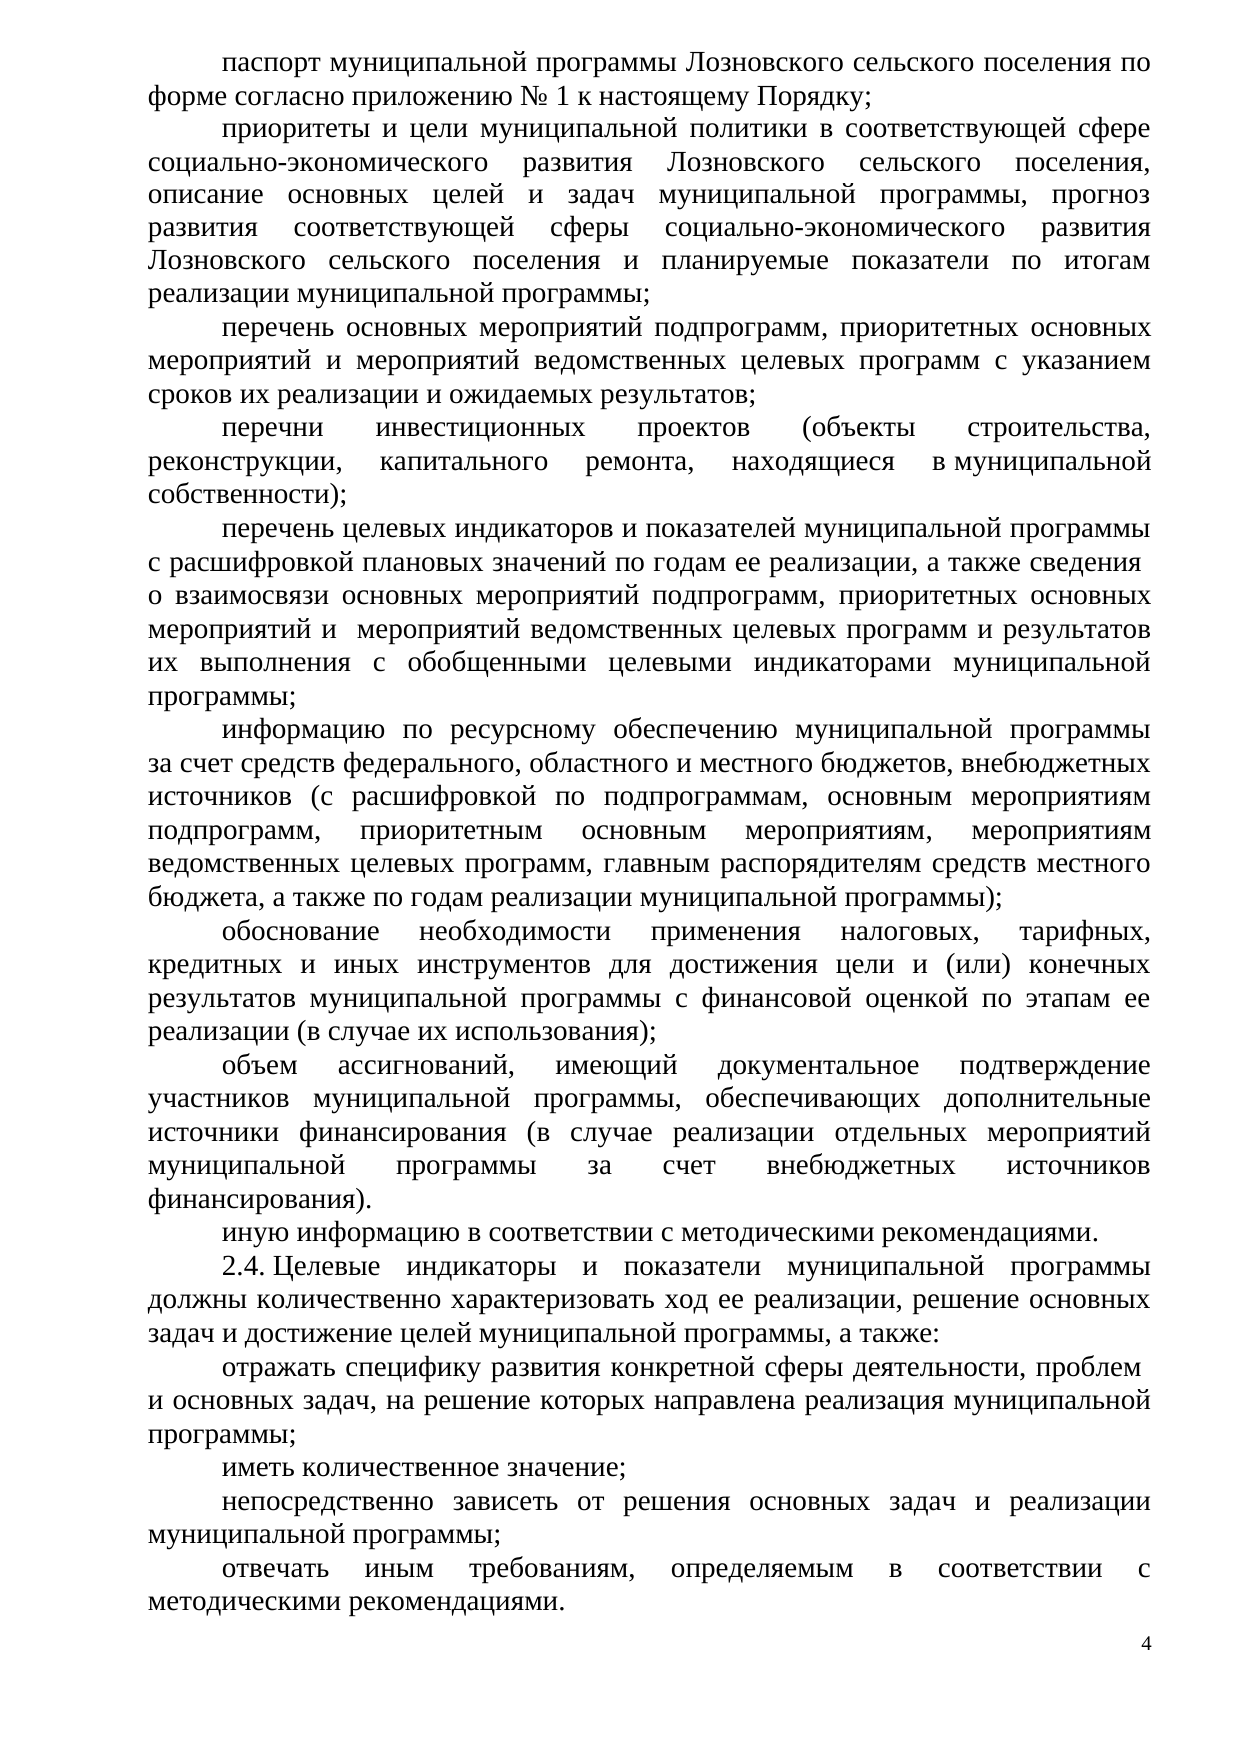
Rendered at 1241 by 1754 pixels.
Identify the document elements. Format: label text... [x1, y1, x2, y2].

text иную информацию в соответствии с методическими рекомендациями. [148, 1214, 1152, 1248]
text перечни инвестиционных проектов (объекты строительства, реконструкции, капитального ремонта, находящиеся в муниципальной собственности); [148, 409, 1152, 510]
text обоснование необходимости применения налоговых, тарифных, кредитных и иных инструментов для достижения цели и (или) конечных результатов муниципальной программы с финансовой оценкой по этапам ее реализации (в случае их использования); [148, 913, 1152, 1047]
text объем ассигнований, имеющий документальное подтверждение участников муниципальной программы, обеспечивающих дополнительные источники финансирования (в случае реализации отдельных мероприятий муниципальной программы за счет внебюджетных источников финансирования). [148, 1047, 1152, 1214]
text отвечать иным требованиям, определяемым в соответствии с методическими рекомендациями. [148, 1550, 1152, 1617]
text информацию по ресурсному обеспечению муниципальной программы за счет средств федерального, областного и местного бюджетов, внебюджетных источников (с расшифровкой по подпрограммам, основным мероприятиям подпрограмм, приоритетным основным мероприятиям, мероприятиям ведомственных целевых программ, главным распорядителям средств местного бюджета, а также по годам реализации муниципальной программы); [148, 711, 1152, 913]
text 2.4. Целевые индикаторы и показатели муниципальной программы должны количественно характеризовать ход ее реализации, решение основных задач и достижение целей муниципальной программы, а также: [148, 1248, 1152, 1349]
text отражать специфику развития конкретной сферы деятельности, проблем и основных задач, на решение которых направлена реализация муниципальной программы; [148, 1349, 1152, 1449]
text перечень целевых индикаторов и показателей муниципальной программы с расшифровкой плановых значений по годам ее реализации, а также сведения о взаимосвязи основных мероприятий подпрограмм, приоритетных основных мероприятий и мероприятий ведомственных целевых программ и результатов их выполнения с обобщенными целевыми индикаторами муниципальной программы; [148, 510, 1152, 711]
text паспорт муниципальной программы Лозновского сельского поселения по форме согласно приложению № 1 к настоящему Порядку; [148, 44, 1152, 111]
text перечень основных мероприятий подпрограмм, приоритетных основных мероприятий и мероприятий ведомственных целевых программ с указанием сроков их реализации и ожидаемых результатов; [148, 309, 1152, 409]
text иметь количественное значение; [148, 1449, 1152, 1483]
text приоритеты и цели муниципальной политики в соответствующей сфере социально-экономического развития Лозновского сельского поселения, описание основных целей и задач муниципальной программы, прогноз развития соответствующей сферы социально-экономического развития Лозновского сельского поселения и планируемые показатели по итогам реализации муниципальной программы; [148, 111, 1152, 309]
text непосредственно зависеть от решения основных задач и реализации муниципальной программы; [148, 1483, 1152, 1550]
